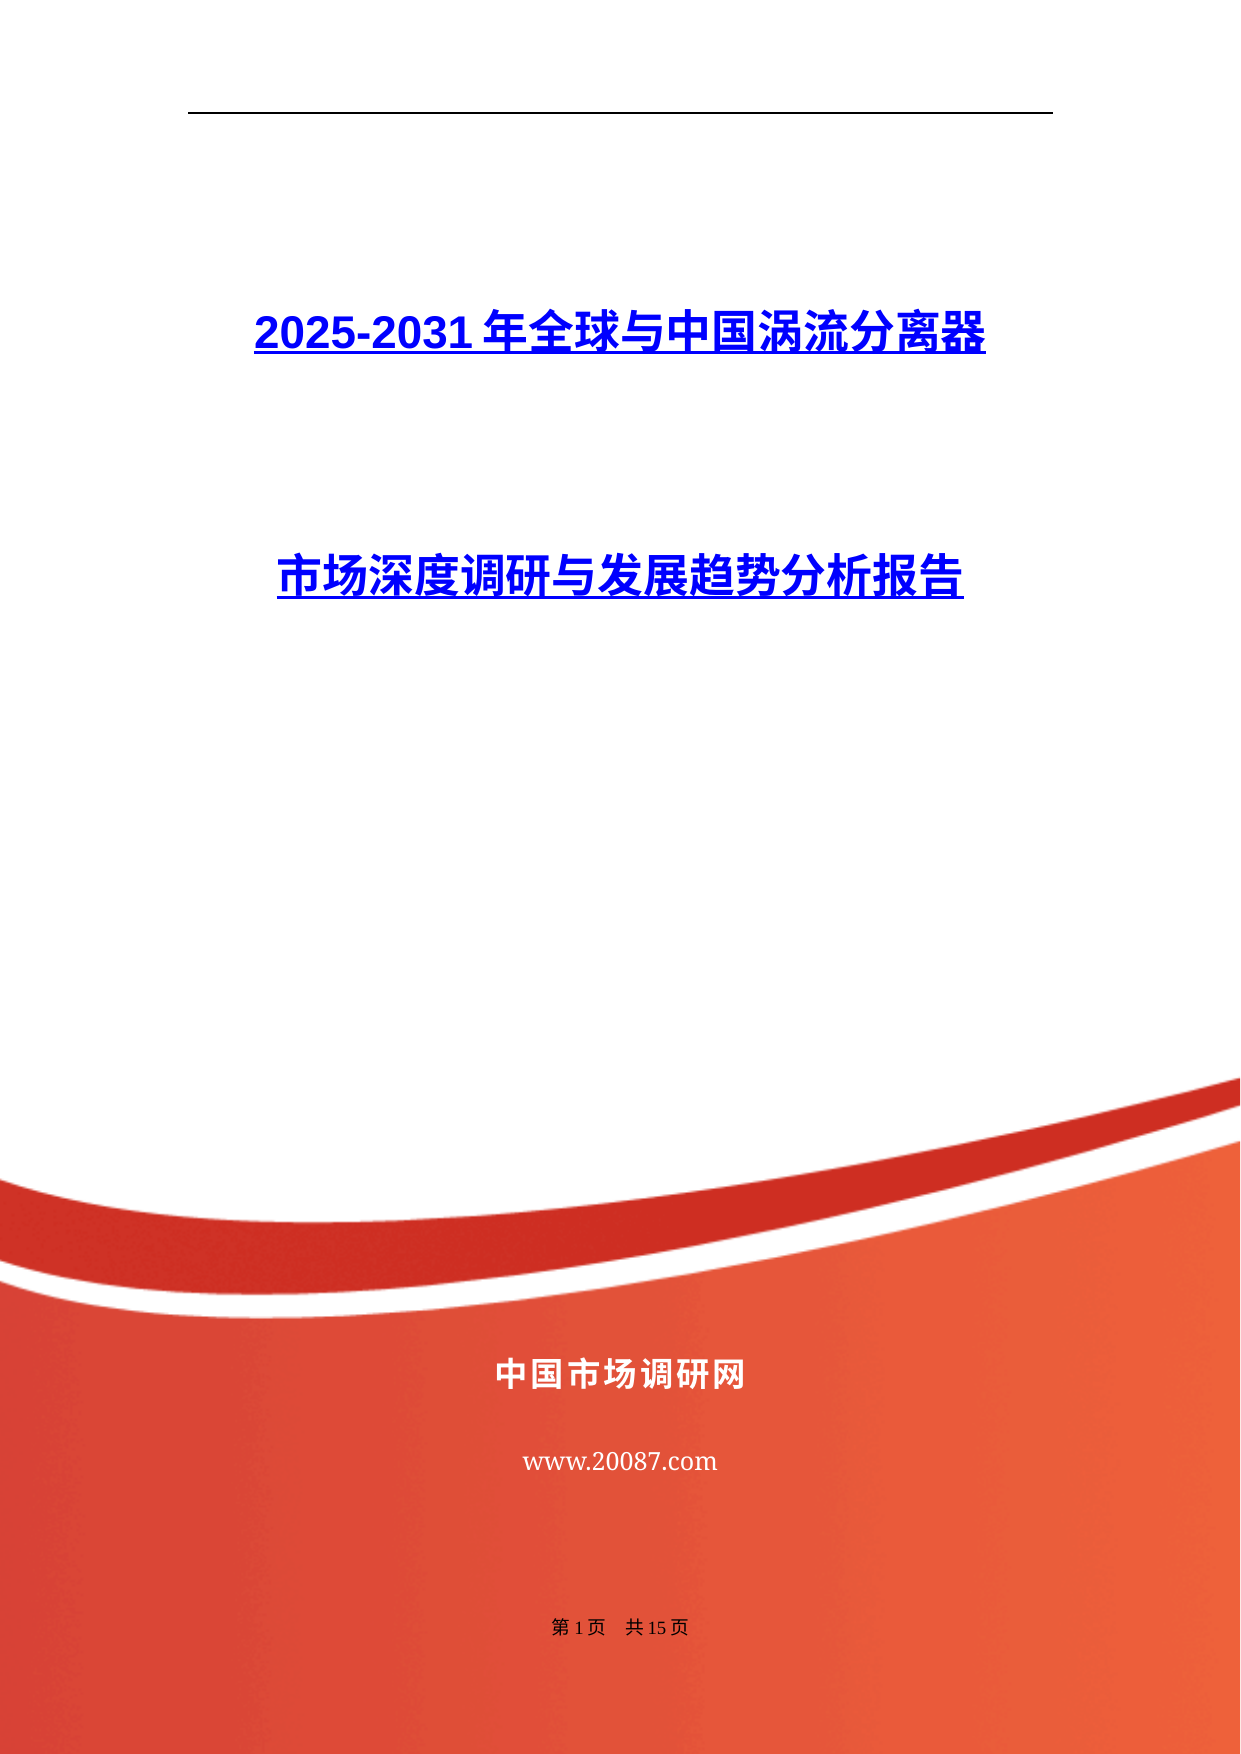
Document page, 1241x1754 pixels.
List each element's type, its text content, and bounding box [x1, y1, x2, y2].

subtitle 中国市场调研网 [187, 1339, 1053, 1404]
table_header 2025-2031年全球与中国涡流分离器市场深度调研与发展趋势分析报告 [188, 207, 1053, 773]
text www.20087.com [187, 1428, 1053, 1493]
picture [0, 1006, 1241, 1754]
